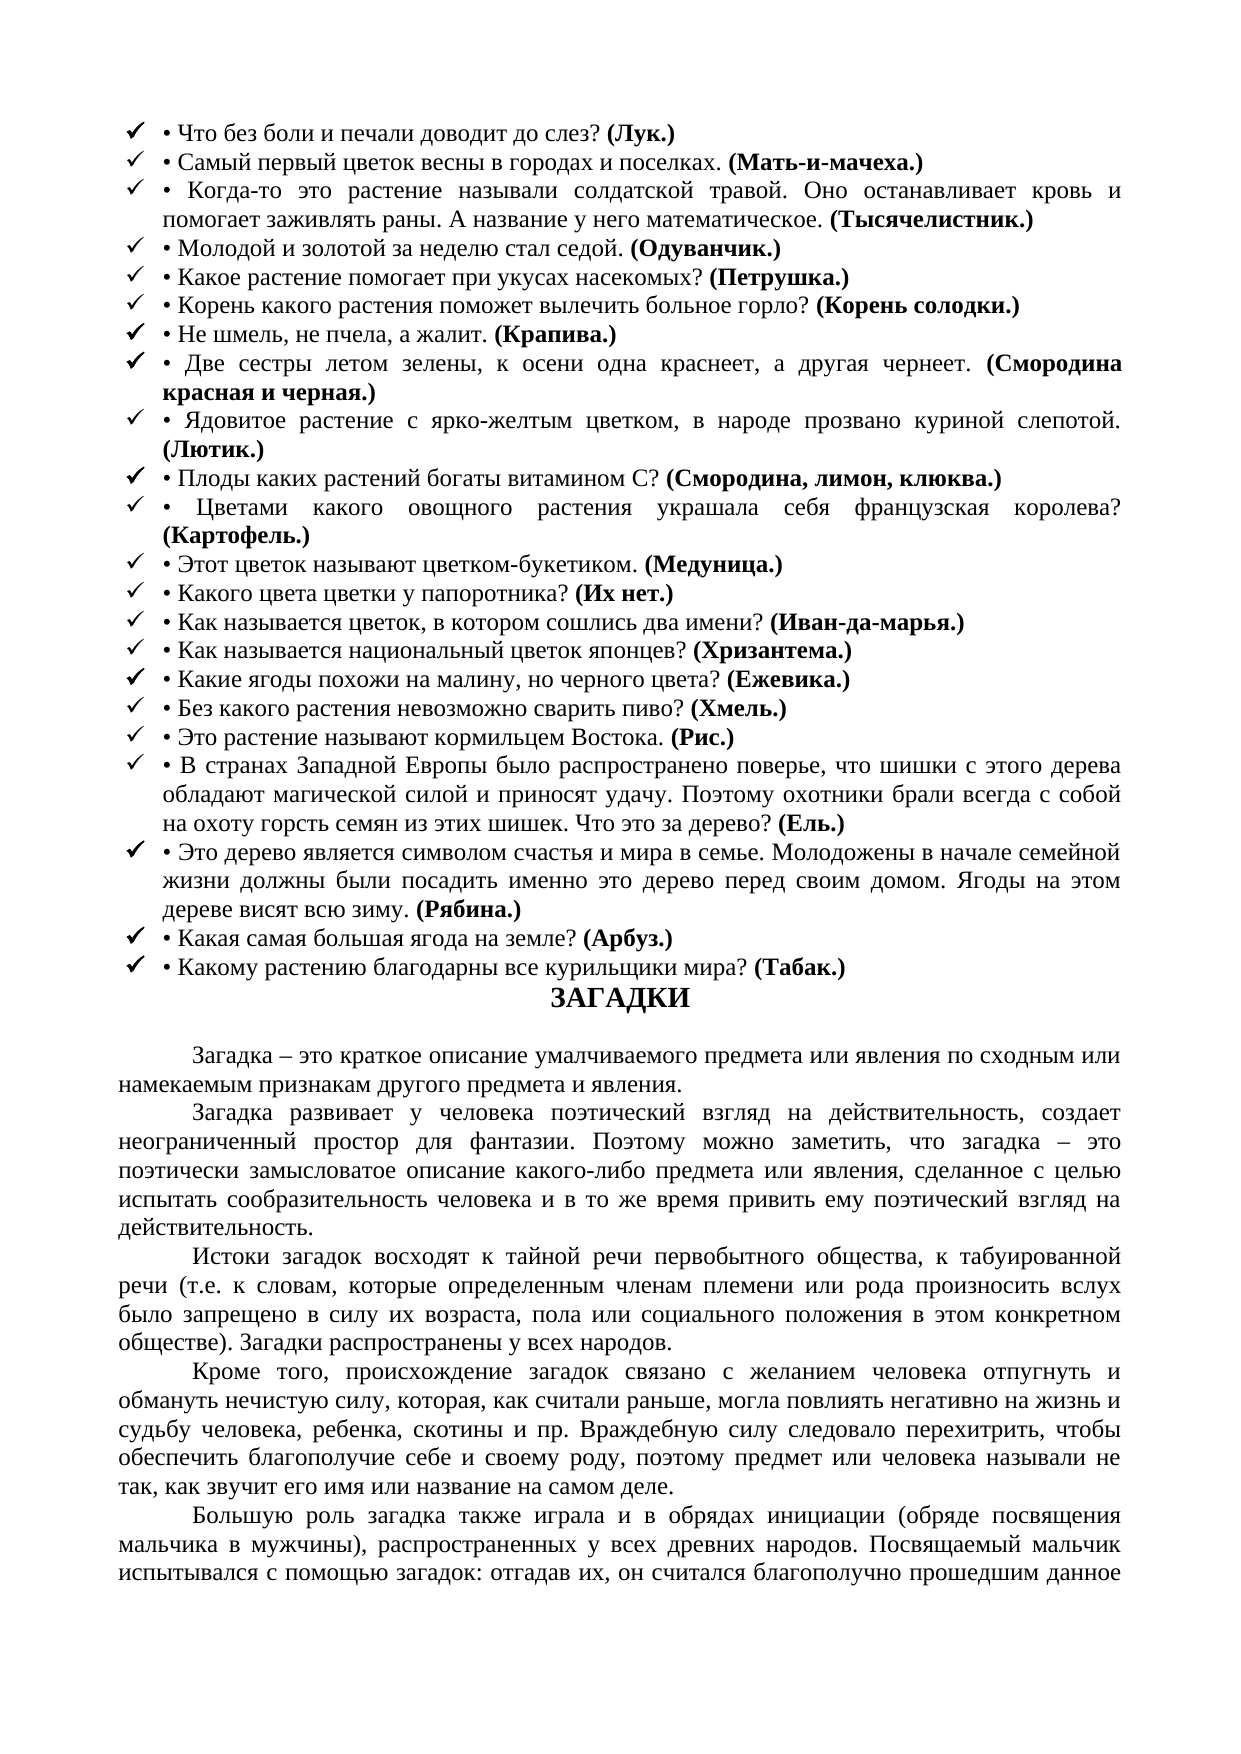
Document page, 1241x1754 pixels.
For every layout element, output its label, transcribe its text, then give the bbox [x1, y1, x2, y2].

text Истоки загадок восходят к тайной речи первобытного общества, к табуированной речи (т.е. к словам, которые определенным членам племени или рода произносить вслух было запрещено в силу их возраста, пола или социального положения в этом конкретном обществе). Загадки распространены у всех народов. [118, 1241, 1122, 1356]
list • Какого цвета цветки у папоротника? (Их нет.) [125, 578, 1122, 607]
list • Корень какого растения поможет вылечить больное горло? (Корень солодки.) [125, 291, 1122, 319]
list • Две сестры летом зелены, к осени одна краснеет, а другая чернеет. (Смородина красная и черная.) [125, 348, 1122, 406]
list • Это растение называют кормильцем Востока. (Рис.) [125, 722, 1122, 751]
list • Без какого растения невозможно сварить пиво? (Хмель.) [125, 693, 1122, 722]
text Загадка развивает у человека поэтический взгляд на действительность, создает неограниченный простор для фантазии. Поэтому можно заметить, что загадка – это поэтически замысловатое описание какого-либо предмета или явления, сделанное с целью испытать сообразительность человека и в то же время привить ему поэтический взгляд на действительность. [118, 1097, 1122, 1241]
text ЗАГАДКИ [118, 981, 1122, 1014]
text Загадка – это краткое описание умалчиваемого предмета или явления по сходным или намекаемым признакам другого предмета и явления. [118, 1040, 1122, 1097]
list • Цветами какого овощного растения украшала себя французская королева? (Картофель.) [125, 492, 1122, 549]
list • Что без боли и печали доводит до слез? (Лук.) [125, 118, 1122, 147]
list • Как называется цветок, в котором сошлись два имени? (Иван-да-марья.) [125, 607, 1122, 636]
list • Этот цветок называют цветком-букетиком. (Медуница.) [125, 549, 1122, 578]
list • Когда-то это растение называли солдатской травой. Оно останавливает кровь и помогает заживлять раны. А название у него математическое. (Тысячелистник.) [125, 176, 1122, 233]
text Кроме того, происхождение загадок связано с желанием человека отпугнуть и обмануть нечистую силу, которая, как считали раньше, могла повлиять негативно на жизнь и судьбу человека, ребенка, скотины и пр. Враждебную силу следовало перехитрить, чтобы обеспечить благополучие себе и своему роду, поэтому предмет или человека называли не так, как звучит его имя или название на самом деле. [118, 1356, 1122, 1500]
list • Какая самая большая ягода на земле? (Арбуз.) [125, 923, 1122, 952]
list • Не шмель, не пчела, а жалит. (Крапива.) [125, 319, 1122, 348]
list • Как называется национальный цветок японцев? (Хризантема.) [125, 636, 1122, 664]
list • Молодой и золотой за неделю стал седой. (Одуванчик.) [125, 233, 1122, 262]
list • В странах Западной Европы было распространено поверье, что шишки с этого дерева обладают магической силой и приносят удачу. Поэтому охотники брали всегда с собой на охоту горсть семян из этих шишек. Что это за дерево? (Ель.) [125, 751, 1122, 837]
list • Какие ягоды похожи на малину, но черного цвета? (Ежевика.) [125, 664, 1122, 693]
list • Это дерево является символом счастья и мира в семье. Молодожены в начале семейной жизни должны были посадить именно это дерево перед своим домом. Ягоды на этом дереве висят всю зиму. (Рябина.) [125, 837, 1122, 923]
list • Какому растению благодарны все курильщики мира? (Табак.) [125, 952, 1122, 981]
list • Самый первый цветок весны в городах и поселках. (Мать-и-мачеха.) [125, 147, 1122, 176]
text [118, 1500, 1122, 1586]
list • Плоды каких растений богаты витамином С? (Смородина, лимон, клюква.) [125, 463, 1122, 492]
list • Ядовитое растение с ярко-желтым цветком, в народе прозвано куриной слепотой. (Лютик.) [125, 406, 1122, 463]
list • Какое растение помогает при укусах насекомых? (Петрушка.) [125, 262, 1122, 291]
